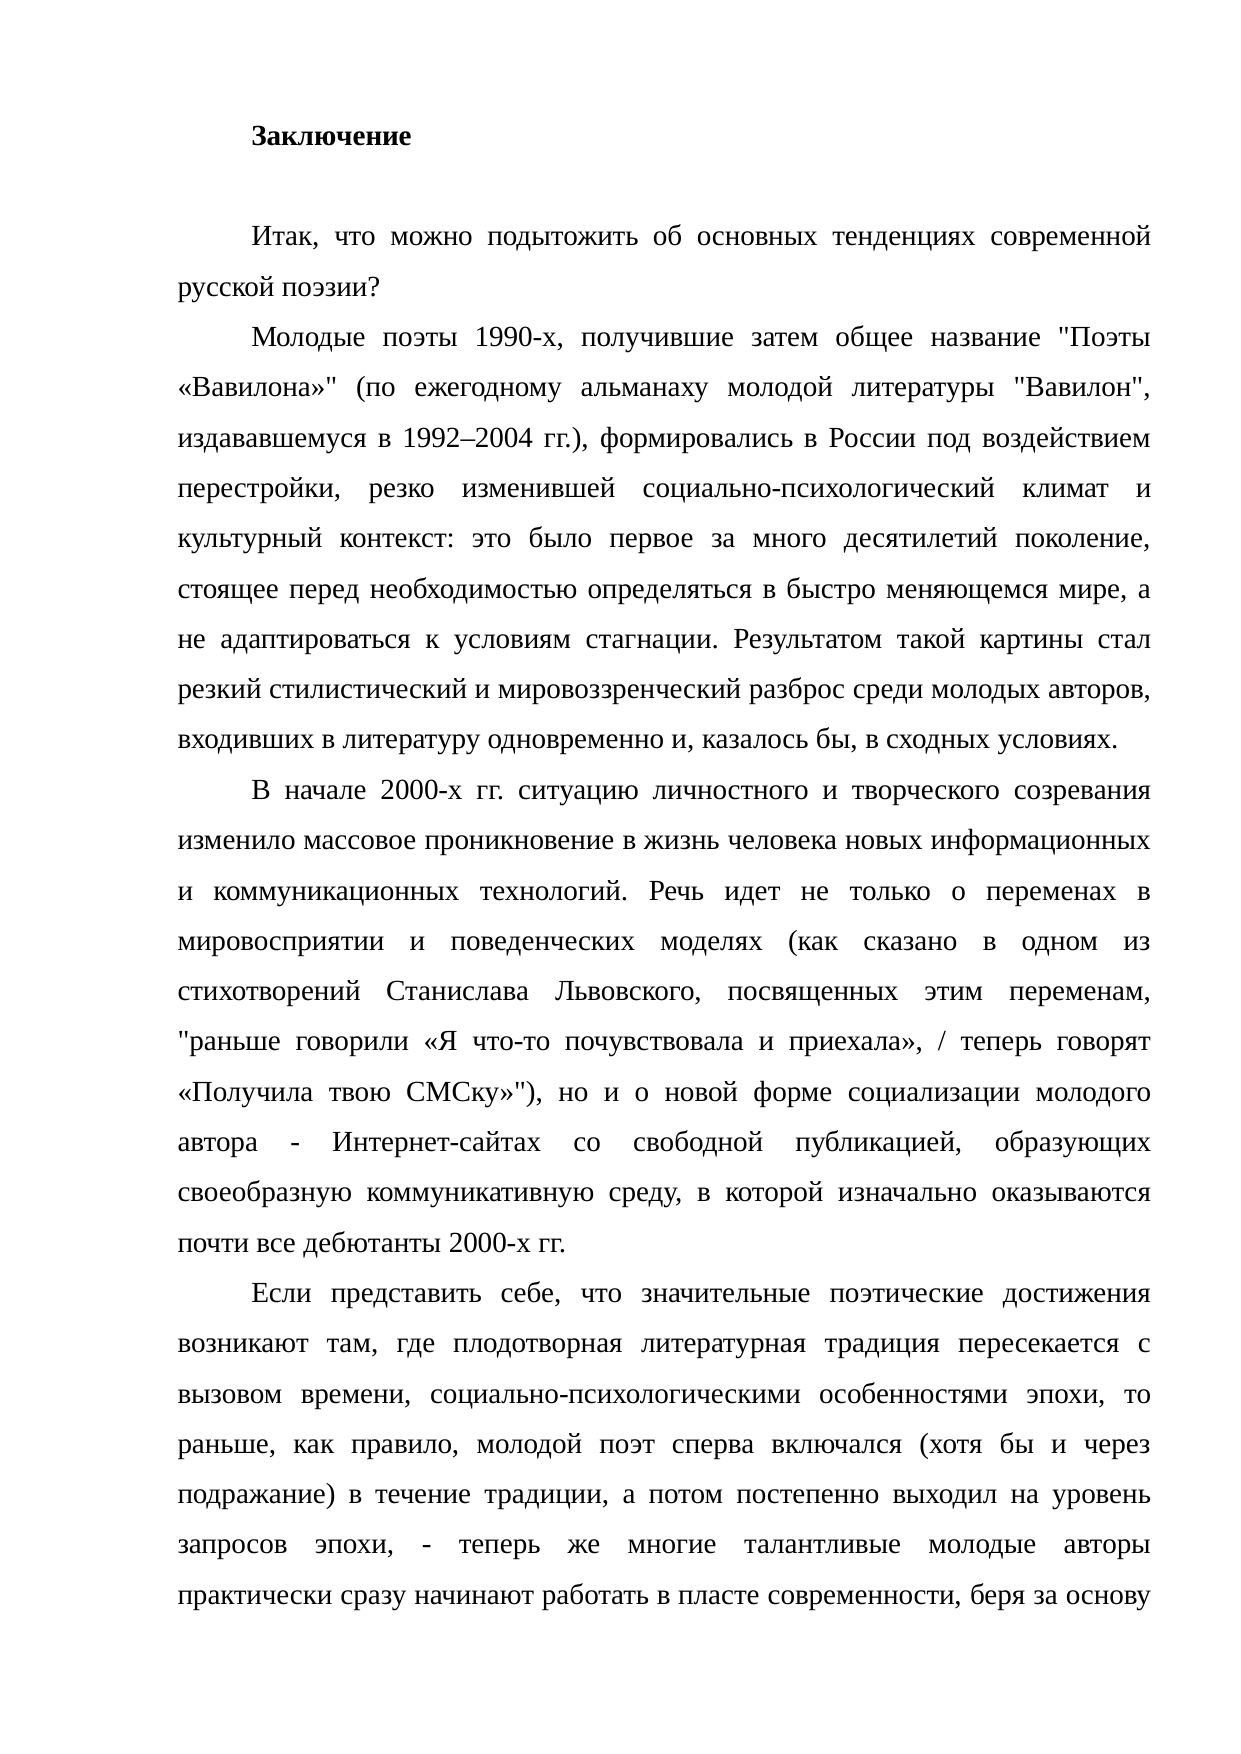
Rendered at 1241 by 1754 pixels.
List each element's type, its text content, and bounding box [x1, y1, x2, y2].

subtitle Заключение [177, 118, 1152, 152]
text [177, 1275, 1152, 1611]
text Итак, что можно подытожить об основных тенденциях современной русской поэзии? [177, 219, 1152, 303]
text Молодые поэты 1990-х, получившие затем общее название "Поэты «Вавилона»" (по ежегодному альманаху молодой литературы "Вавилон", издававшемуся в 1992–2004 гг.), формировались в России под воздействием перестройки, резко изменившей социально-психологический климат и культурный контекст: это было первое за много десятилетий поколение, стоящее перед необходимостью определяться в быстро меняющемся мире, а не адаптироваться к условиям стагнации. Результатом такой картины стал резкий стилистический и мировоззренческий разброс среди молодых авторов, входивших в литературу одновременно и, казалось бы, в сходных условиях. [177, 319, 1152, 755]
text В начале 2000-х гг. ситуацию личностного и творческого созревания изменило массовое проникновение в жизнь человека новых информационных и коммуникационных технологий. Речь идет не только о переменах в мировосприятии и поведенческих моделях (как сказано в одном из стихотворений Станислава Львовского, посвященных этим переменам, "раньше говорили «Я что-то почувствовала и приехала», / теперь говорят «Получила твою СМСку»"), но и о новой форме социализации молодого автора - Интернет-сайтах со свободной публикацией, образующих своеобразную коммуникативную среду, в которой изначально оказываются почти все дебютанты 2000-х гг. [177, 772, 1152, 1258]
